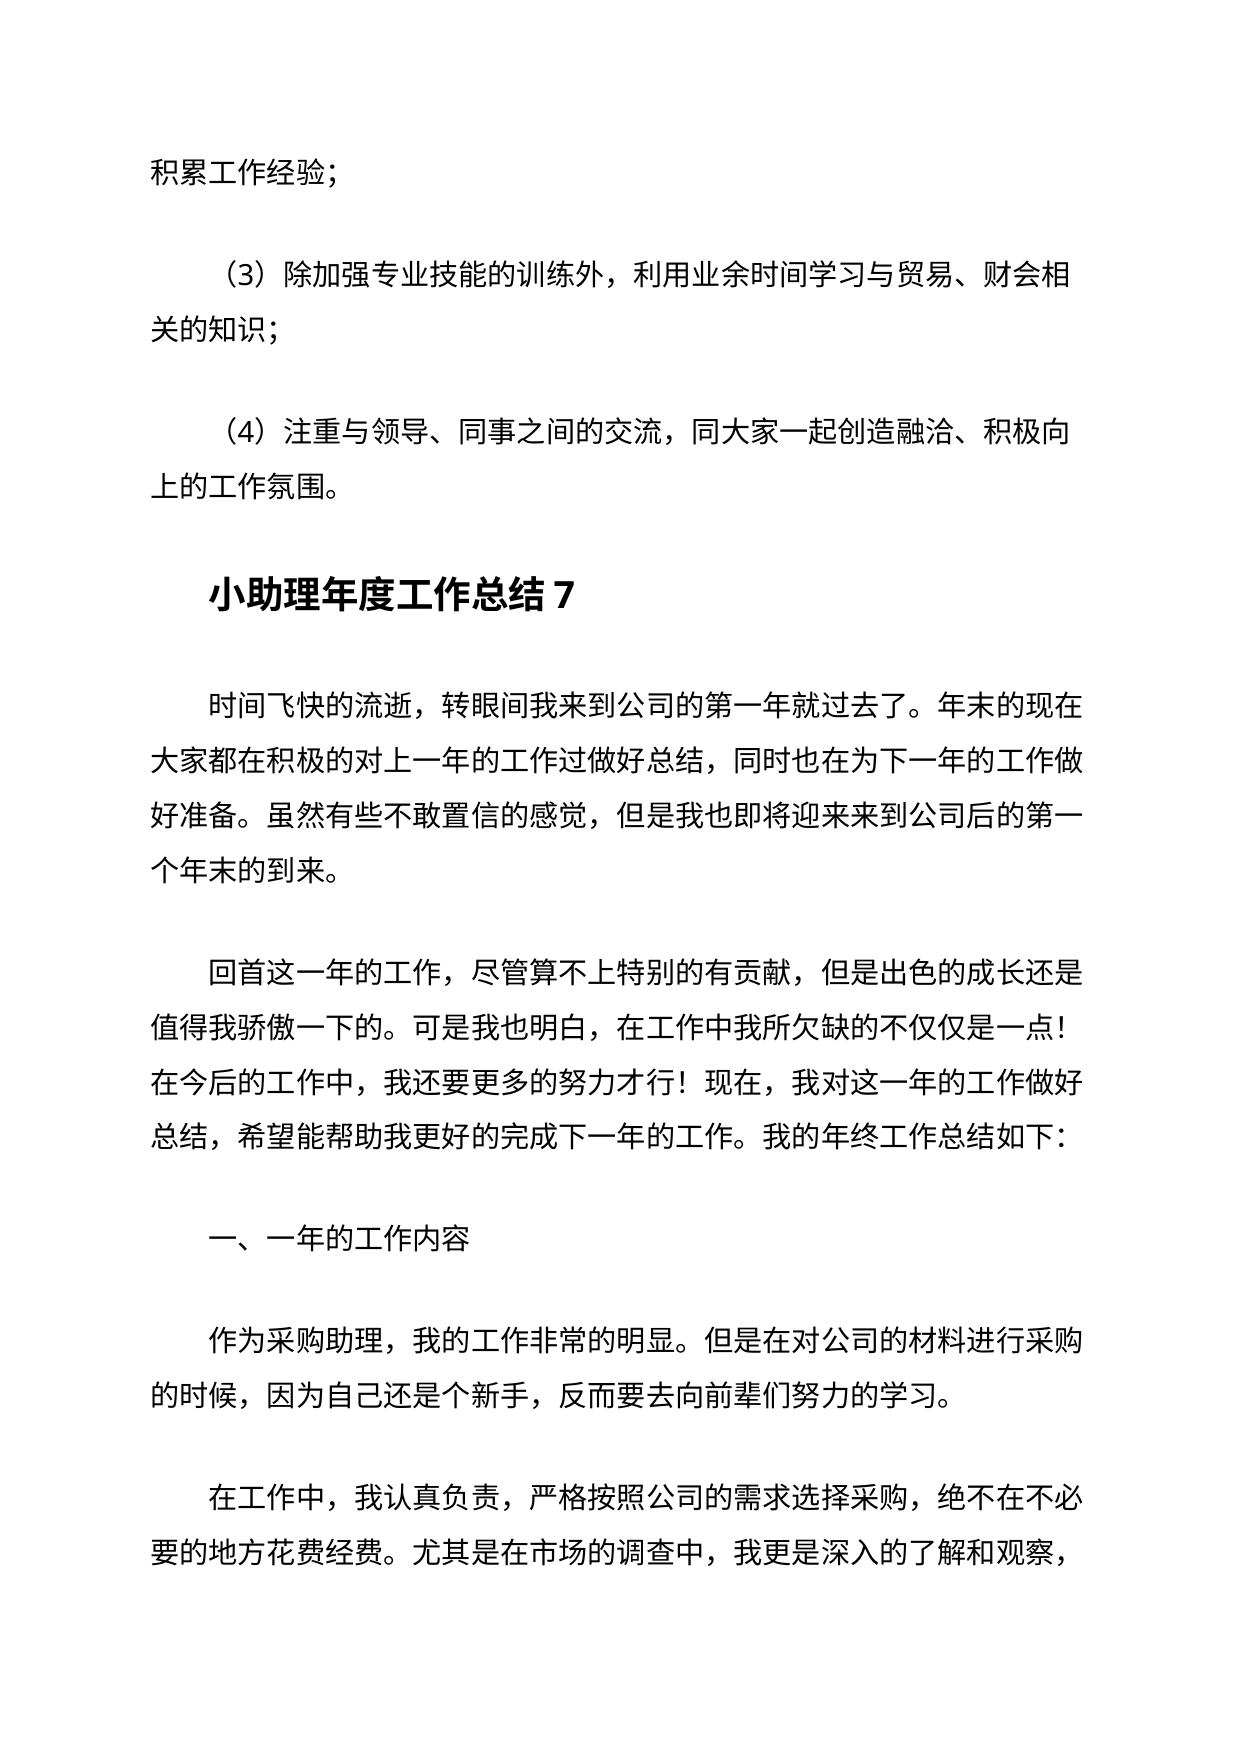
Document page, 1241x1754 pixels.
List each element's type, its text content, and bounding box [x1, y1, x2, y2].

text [150, 150, 1090, 192]
text 小助理年度工作总结7 [150, 565, 1090, 620]
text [150, 1474, 1090, 1571]
text 一、一年的工作内容 [150, 1216, 1090, 1258]
text （4）注重与领导、同事之间的交流，同大家一起创造融洽、积极向上的工作氛围。 [150, 408, 1090, 506]
text 作为采购助理，我的工作非常的明显。但是在对公司的材料进行采购的时候，因为自己还是个新手，反而要去向前辈们努力的学习。 [150, 1318, 1090, 1415]
text 时间飞快的流逝，转眼间我来到公司的第一年就过去了。年末的现在大家都在积极的对上一年的工作过做好总结，同时也在为下一年的工作做好准备。虽然有些不敢置信的感觉，但是我也即将迎来来到公司后的第一个年末的到来。 [150, 683, 1090, 890]
text （3）除加强专业技能的训练外，利用业余时间学习与贸易、财会相关的知识； [150, 252, 1090, 349]
text 回首这一年的工作，尽管算不上特别的有贡献，但是出色的成长还是值得我骄傲一下的。可是我也明白，在工作中我所欠缺的不仅仅是一点！在今后的工作中，我还要更多的努力才行！现在，我对这一年的工作做好总结，希望能帮助我更好的完成下一年的工作。我的年终工作总结如下： [150, 949, 1090, 1156]
